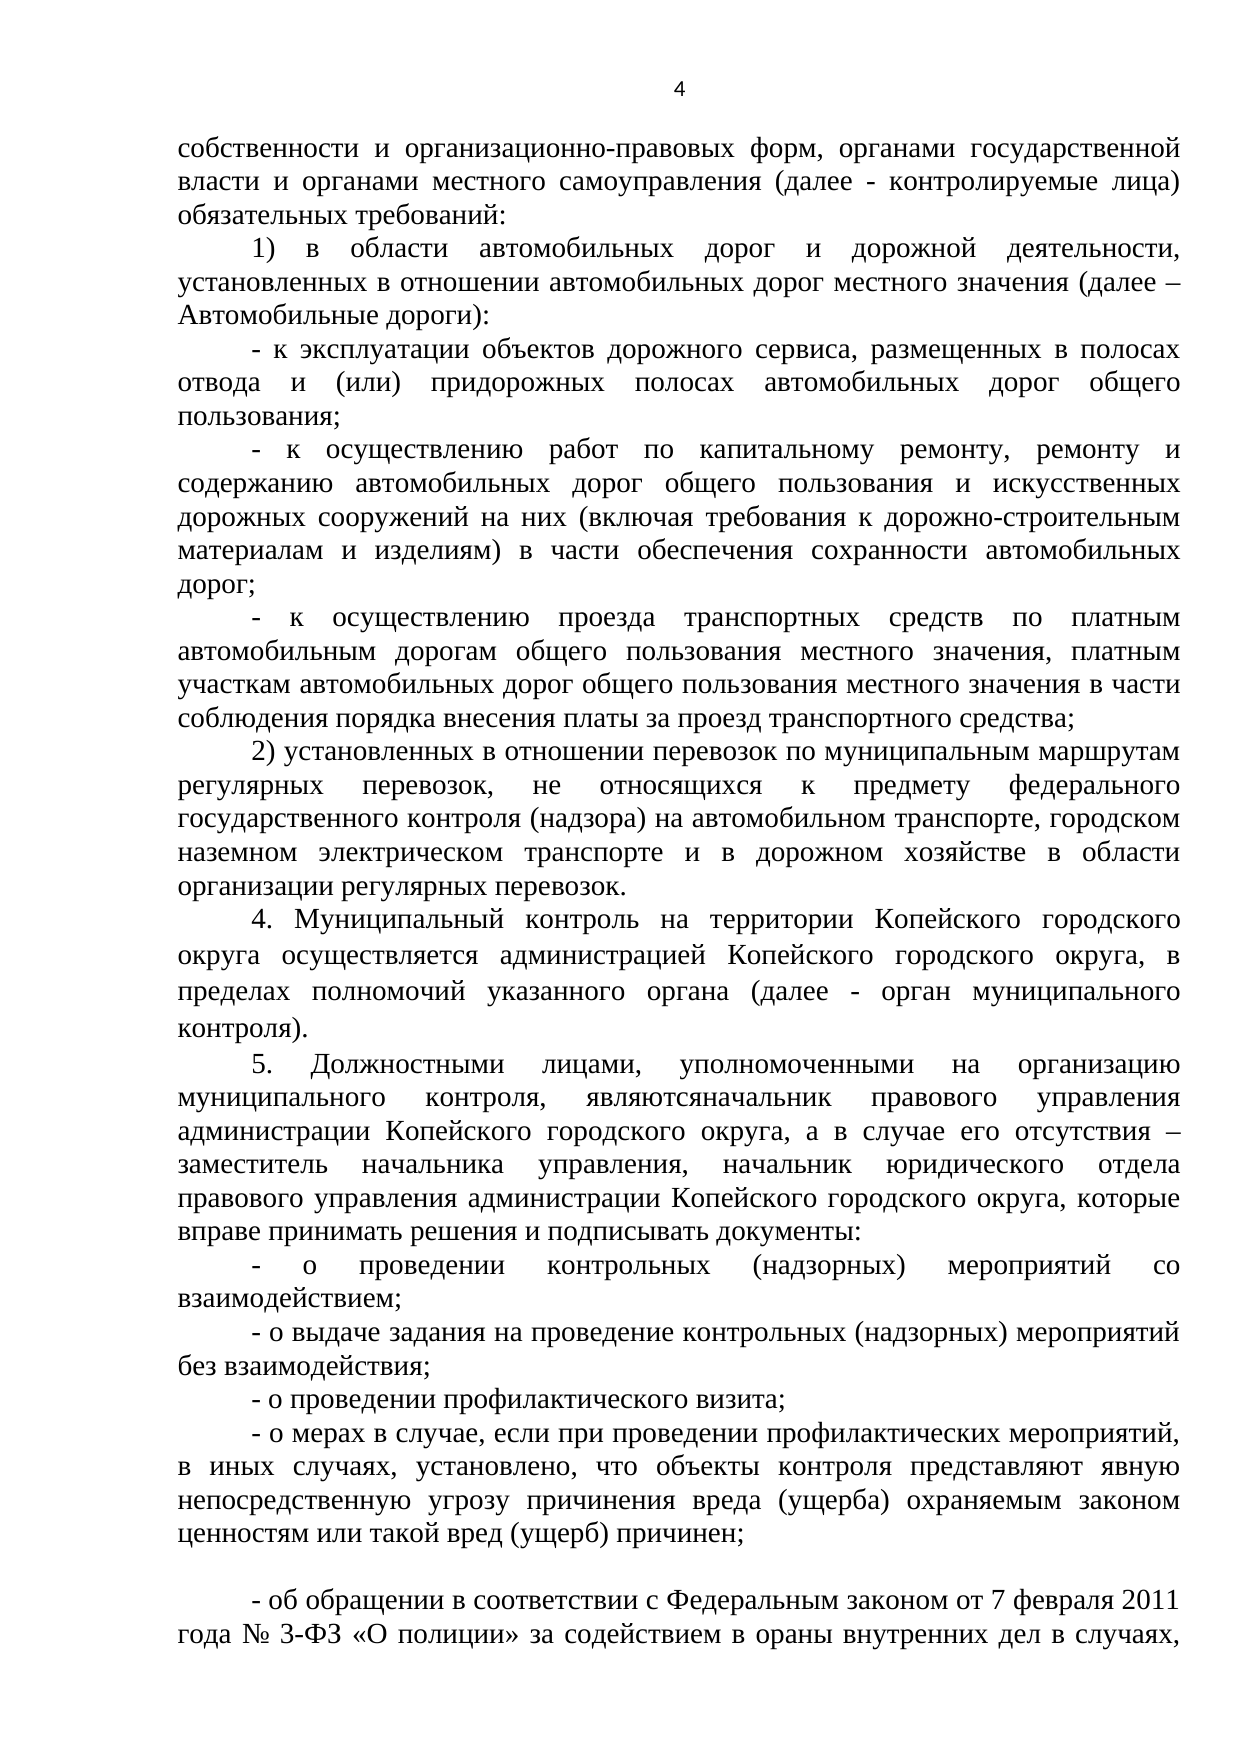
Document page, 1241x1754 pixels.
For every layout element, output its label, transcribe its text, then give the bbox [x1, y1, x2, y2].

text - о выдаче задания на проведение контрольных (надзорных) мероприятий без взаимодействия; [177, 1314, 1181, 1381]
text - к осуществлению проезда транспортных средств по платным автомобильным дорогам общего пользования местного значения, платным участкам автомобильных дорог общего пользования местного значения в части соблюдения порядка внесения платы за проезд транспортного средства; [177, 599, 1181, 733]
text 1) в области автомобильных дорог и дорожной деятельности, установленных в отношении автомобильных дорог местного значения (далее – Автомобильные дороги): [177, 230, 1181, 331]
text - о проведении контрольных (надзорных) мероприятий со взаимодействием; [177, 1247, 1181, 1314]
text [177, 1582, 1181, 1649]
text - о проведении профилактического визита; [177, 1381, 1181, 1415]
text - к эксплуатации объектов дорожного сервиса, размещенных в полосах отвода и (или) придорожных полосах автомобильных дорог общего пользования; [177, 331, 1181, 432]
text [177, 130, 1181, 230]
text 5. Должностными лицами, уполномоченными на организацию муниципального контроля, являютсяначальник правового управления администрации Копейского городского округа, а в случае его отсутствия – заместитель начальника управления, начальник юридического отдела правового управления администрации Копейского городского округа, которые вправе принимать решения и подписывать документы: [177, 1046, 1181, 1247]
text - к осуществлению работ по капитальному ремонту, ремонту и содержанию автомобильных дорог общего пользования и искусственных дорожных сооружений на них (включая требования к дорожно-строительным материалам и изделиям) в части обеспечения сохранности автомобильных дорог; [177, 432, 1181, 599]
text - о мерах в случае, если при проведении профилактических мероприятий, в иных случаях, установлено, что объекты контроля представляют явную непосредственную угрозу причинения вреда (ущерба) охраняемым законом ценностям или такой вред (ущерб) причинен; [177, 1415, 1181, 1549]
text 4. Муниципальный контроль на территории Копейского городского округа осуществляется администрацией Копейского городского округа, в пределах полномочий указанного органа (далее - орган муниципального контроля). [177, 901, 1181, 1043]
text 2) установленных в отношении перевозок по муниципальным маршрутам регулярных перевозок, не относящихся к предмету федерального государственного контроля (надзора) на автомобильном транспорте, городском наземном электрическом транспорте и в дорожном хозяйстве в области организации регулярных перевозок. [177, 733, 1181, 901]
